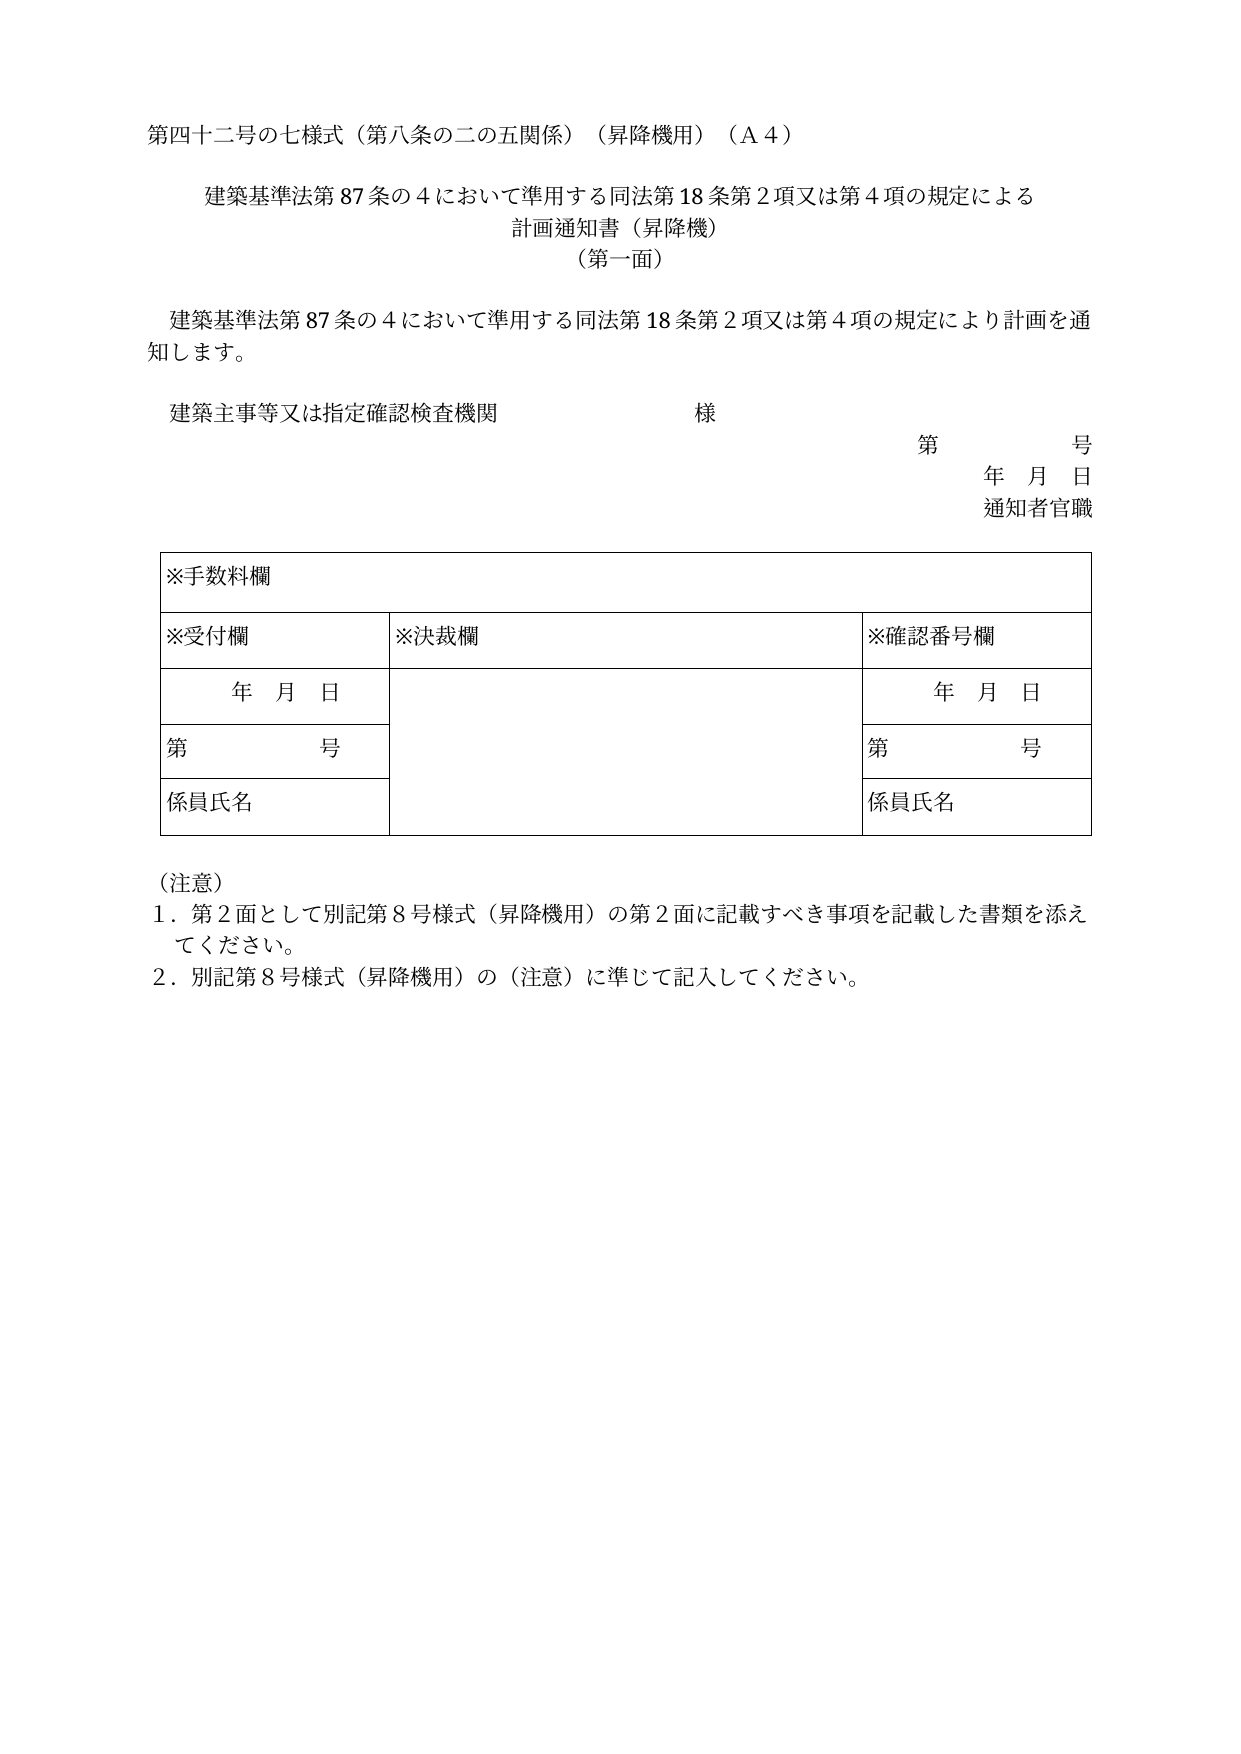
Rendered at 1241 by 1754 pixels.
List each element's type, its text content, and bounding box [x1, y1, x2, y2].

text 通知者官職 [148, 491, 1092, 522]
table_cell ※確認番号欄 [863, 613, 1091, 668]
table_cell ※受付欄 [161, 613, 389, 668]
text 建築主事等又は指定確認検査機関 様 [148, 396, 1092, 428]
table_cell 係員氏名 [161, 779, 389, 835]
table_cell 第 号 [863, 725, 1091, 778]
table_cell 年 月 日 [863, 669, 1091, 724]
text ２．別記第８号様式（昇降機用）の（注意）に準じて記入してください。 [148, 960, 1092, 992]
table_header ※手数料欄 [161, 553, 1091, 612]
table_cell 年 月 日 [161, 669, 389, 724]
table_cell ※決裁欄 [390, 613, 862, 668]
table_cell 係員氏名 [863, 779, 1091, 835]
table_cell [390, 669, 862, 835]
text （第一面） [148, 242, 1092, 274]
text 第 号 [148, 428, 1092, 459]
text 建築基準法第87条の４において準用する同法第18条第２項又は第４項の規定により計画を通知します。 [148, 304, 1092, 367]
table_cell 第 号 [161, 725, 389, 778]
text 年 月 日 [148, 459, 1092, 491]
text 建築基準法第87条の４において準用する同法第18条第２項又は第４項の規定による [148, 179, 1092, 211]
text １．第２面として別記第８号様式（昇降機用）の第２面に記載すべき事項を記載した書類を添えてください。 [148, 897, 1092, 960]
text （注意） [148, 866, 1092, 897]
text 計画通知書（昇降機） [148, 211, 1092, 242]
text 第四十二号の七様式（第八条の二の五関係）（昇降機用）（Ａ４） [148, 118, 1092, 149]
